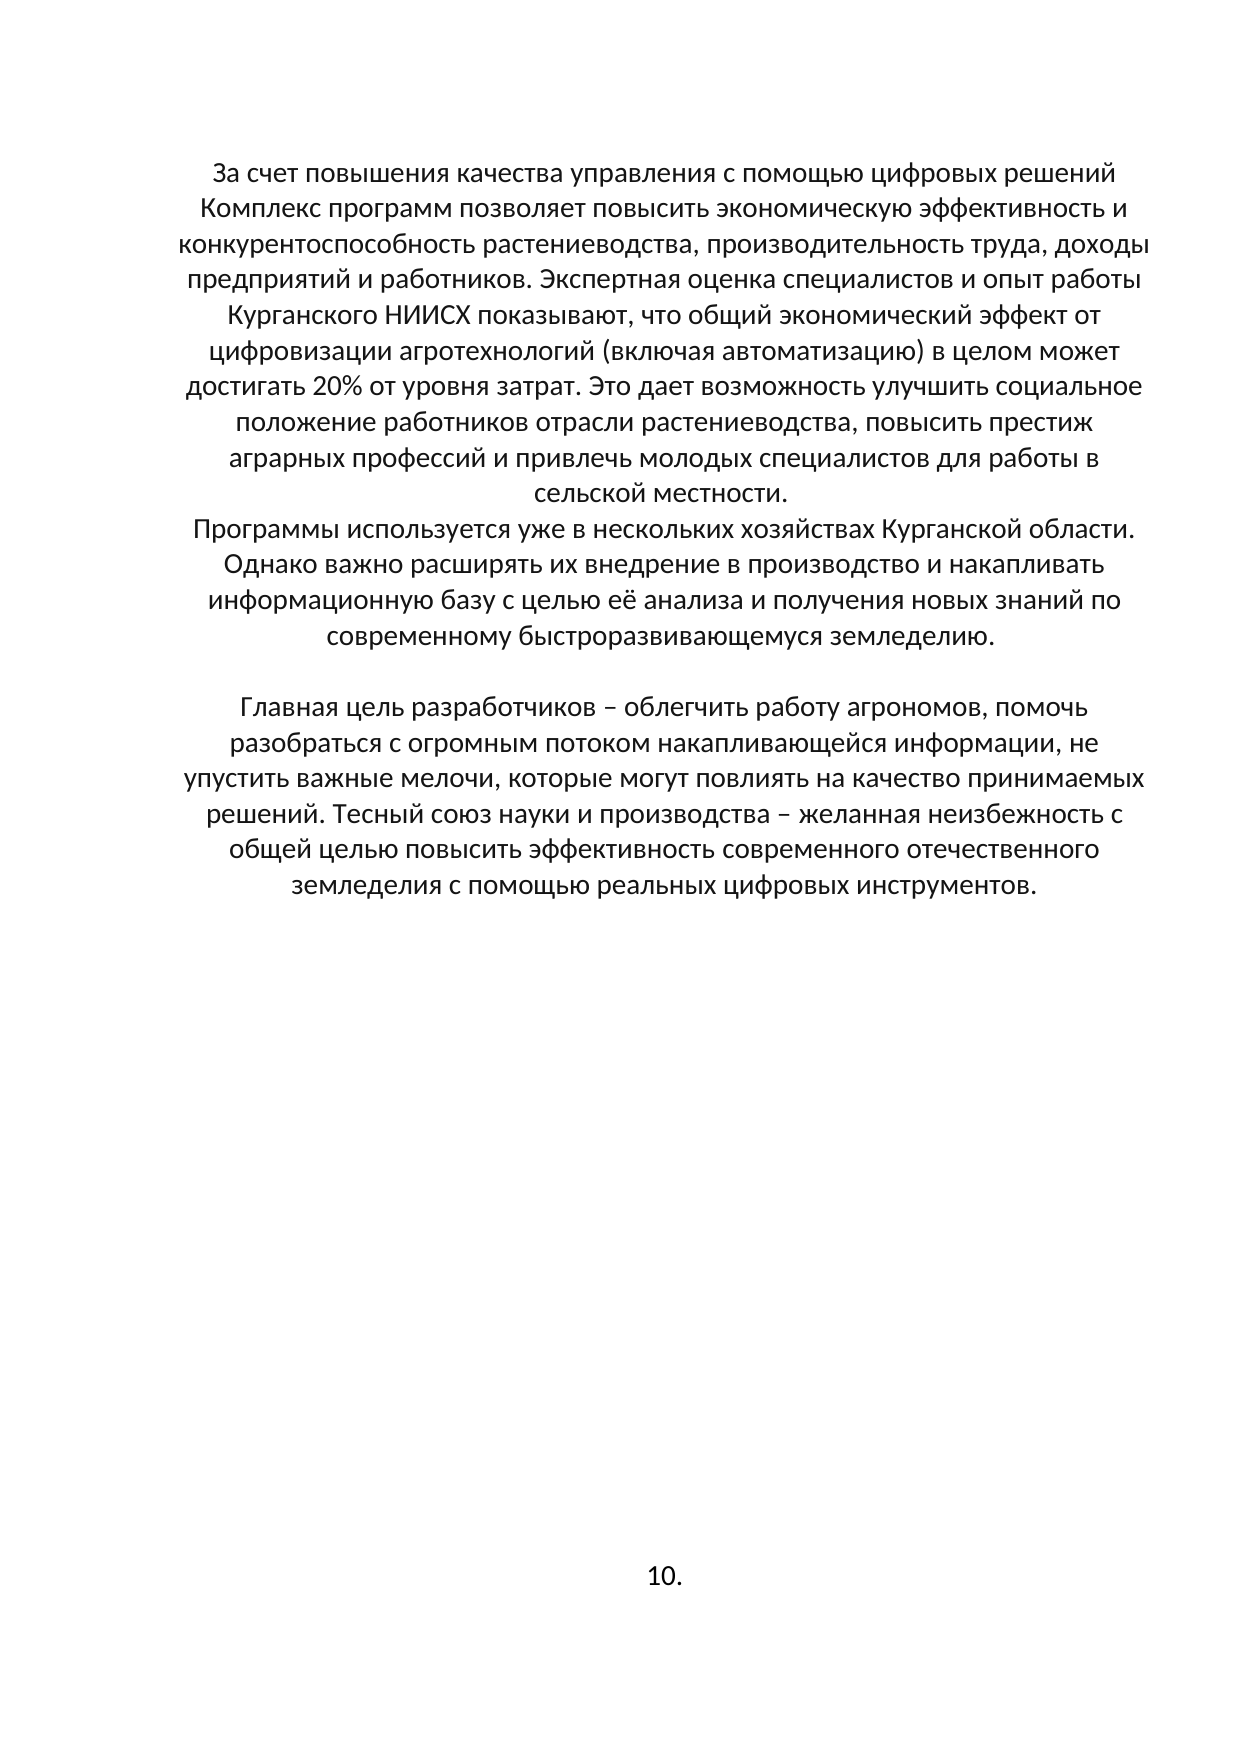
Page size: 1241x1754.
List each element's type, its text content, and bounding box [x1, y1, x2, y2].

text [177, 118, 1152, 1001]
text 10. [177, 1557, 1152, 1593]
